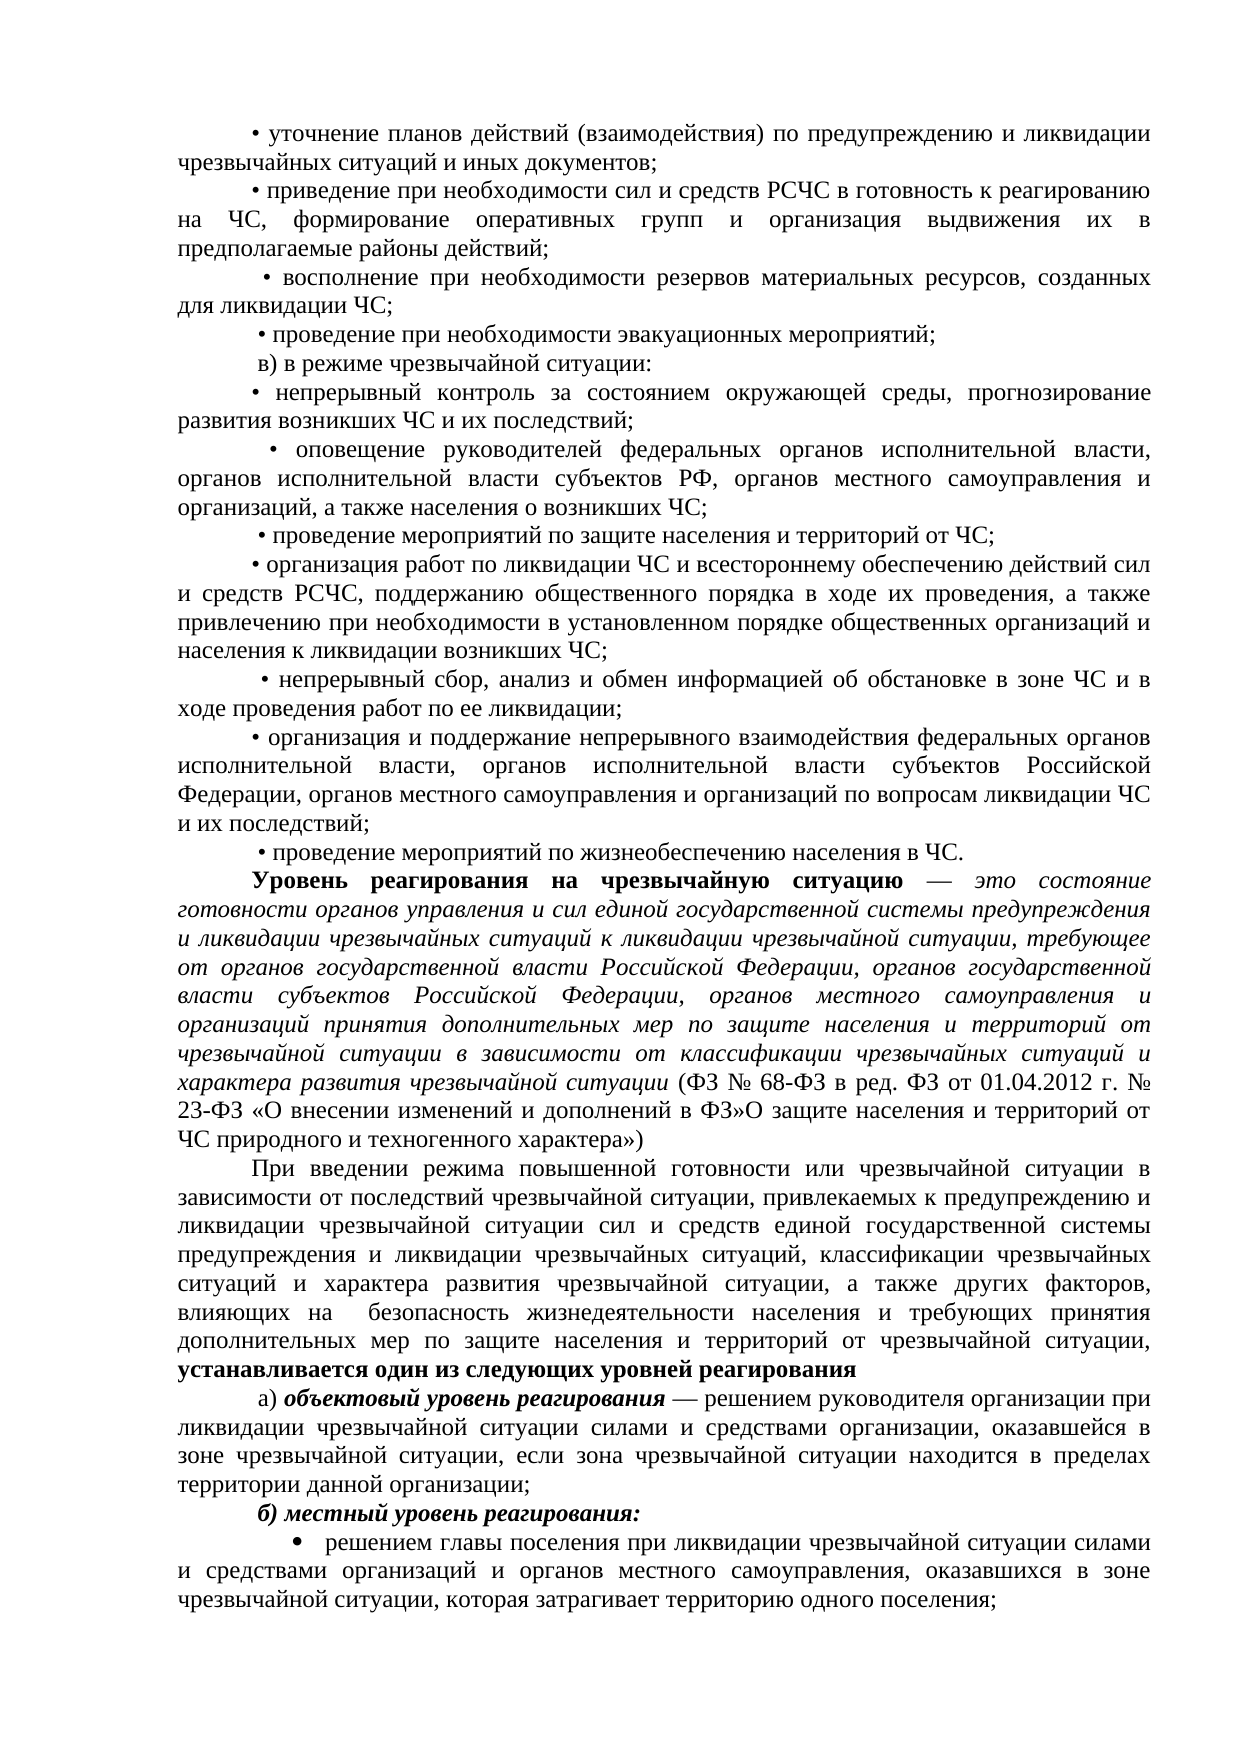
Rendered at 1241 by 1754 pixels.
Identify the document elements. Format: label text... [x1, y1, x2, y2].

text • организация работ по ликвидации ЧС и всестороннему обеспечению действий сил и средств РСЧС, поддержанию общественного порядка в ходе их проведения, а также привлечению при необходимости в установленном порядке общественных организаций и населения к ликвидации возникших ЧС; [177, 549, 1152, 664]
text При введении режима повышенной готовности или чрезвычайной ситуации в зависимости от последствий чрезвычайной ситуации, привлекаемых к предупреждению и ликвидации чрезвычайной ситуации сил и средств единой государственной системы предупреждения и ликвидации чрезвычайных ситуаций, классификации чрезвычайных ситуаций и характера развития чрезвычайной ситуации, а также других факторов, влияющих на безопасность жизнедеятельности населения и требующих принятия дополнительных мер по защите населения и территорий от чрезвычайной ситуации, устанавливается один из следующих уровней реагирования [177, 1153, 1152, 1383]
text • проведение мероприятий по жизнеобеспечению населения в ЧС. [177, 837, 1152, 866]
text • уточнение планов действий (взаимодействия) по предупреждению и ликвидации чрезвычайных ситуаций и иных документов; [177, 118, 1152, 176]
text • непрерывный сбор, анализ и обмен информацией об обстановке в зоне ЧС и в ходе проведения работ по ее ликвидации; [177, 664, 1152, 722]
text • проведение при необходимости эвакуационных мероприятий; [177, 319, 1152, 348]
text • проведение мероприятий по защите населения и территорий от ЧС; [177, 521, 1152, 549]
text • восполнение при необходимости резервов материальных ресурсов, созданных для ликвидации ЧС; [177, 262, 1152, 319]
text в) в режиме чрезвычайной ситуации: [177, 348, 1152, 377]
text б) местный уровень реагирования: [177, 1498, 1152, 1527]
text Уровень реагирования на чрезвычайную ситуацию — это состояние готовности органов управления и сил единой государственной системы предупреждения и ликвидации чрезвычайных ситуаций к ликвидации чрезвычайной ситуации, требующее от органов государственной власти Российской Федерации, органов государственной власти субъектов Российской Федерации, органов местного самоуправления и организаций принятия дополнительных мер по защите населения и территорий от чрезвычайной ситуации в зависимости от классификации чрезвычайных ситуаций и характера развития чрезвычайной ситуации (ФЗ № 68-ФЗ в ред. ФЗ от 01.04.2012 г. № 23-ФЗ «О внесении изменений и дополнений в ФЗ»О защите населения и территорий от ЧС природного и техногенного характера») [177, 866, 1152, 1153]
list решением главы поселения при ликвидации чрезвычайной ситуации силами и средствами организаций и органов местного самоуправления, оказавшихся в зоне чрезвычайной ситуации, которая затрагивает территорию одного поселения; [177, 1527, 1152, 1613]
text • оповещение руководителей федеральных органов исполнительной власти, органов исполнительной власти субъектов РФ, органов местного самоуправления и организаций, а также населения о возникших ЧС; [177, 434, 1152, 521]
text • непрерывный контроль за состоянием окружающей среды, прогнозирование развития возникших ЧС и их последствий; [177, 377, 1152, 434]
text а) объектовый уровень реагирования — решением руководителя организации при ликвидации чрезвычайной ситуации силами и средствами организации, оказавшейся в зоне чрезвычайной ситуации, если зона чрезвычайной ситуации находится в пределах территории данной организации; [177, 1383, 1152, 1498]
text • приведение при необходимости сил и средств РСЧС в готовность к реагированию на ЧС, формирование оперативных групп и организация выдвижения их в предполагаемые районы действий; [177, 176, 1152, 262]
text • организация и поддержание непрерывного взаимодействия федеральных органов исполнительной власти, органов исполнительной власти субъектов Российской Федерации, органов местного самоуправления и организаций по вопросам ликвидации ЧС и их последствий; [177, 722, 1152, 837]
